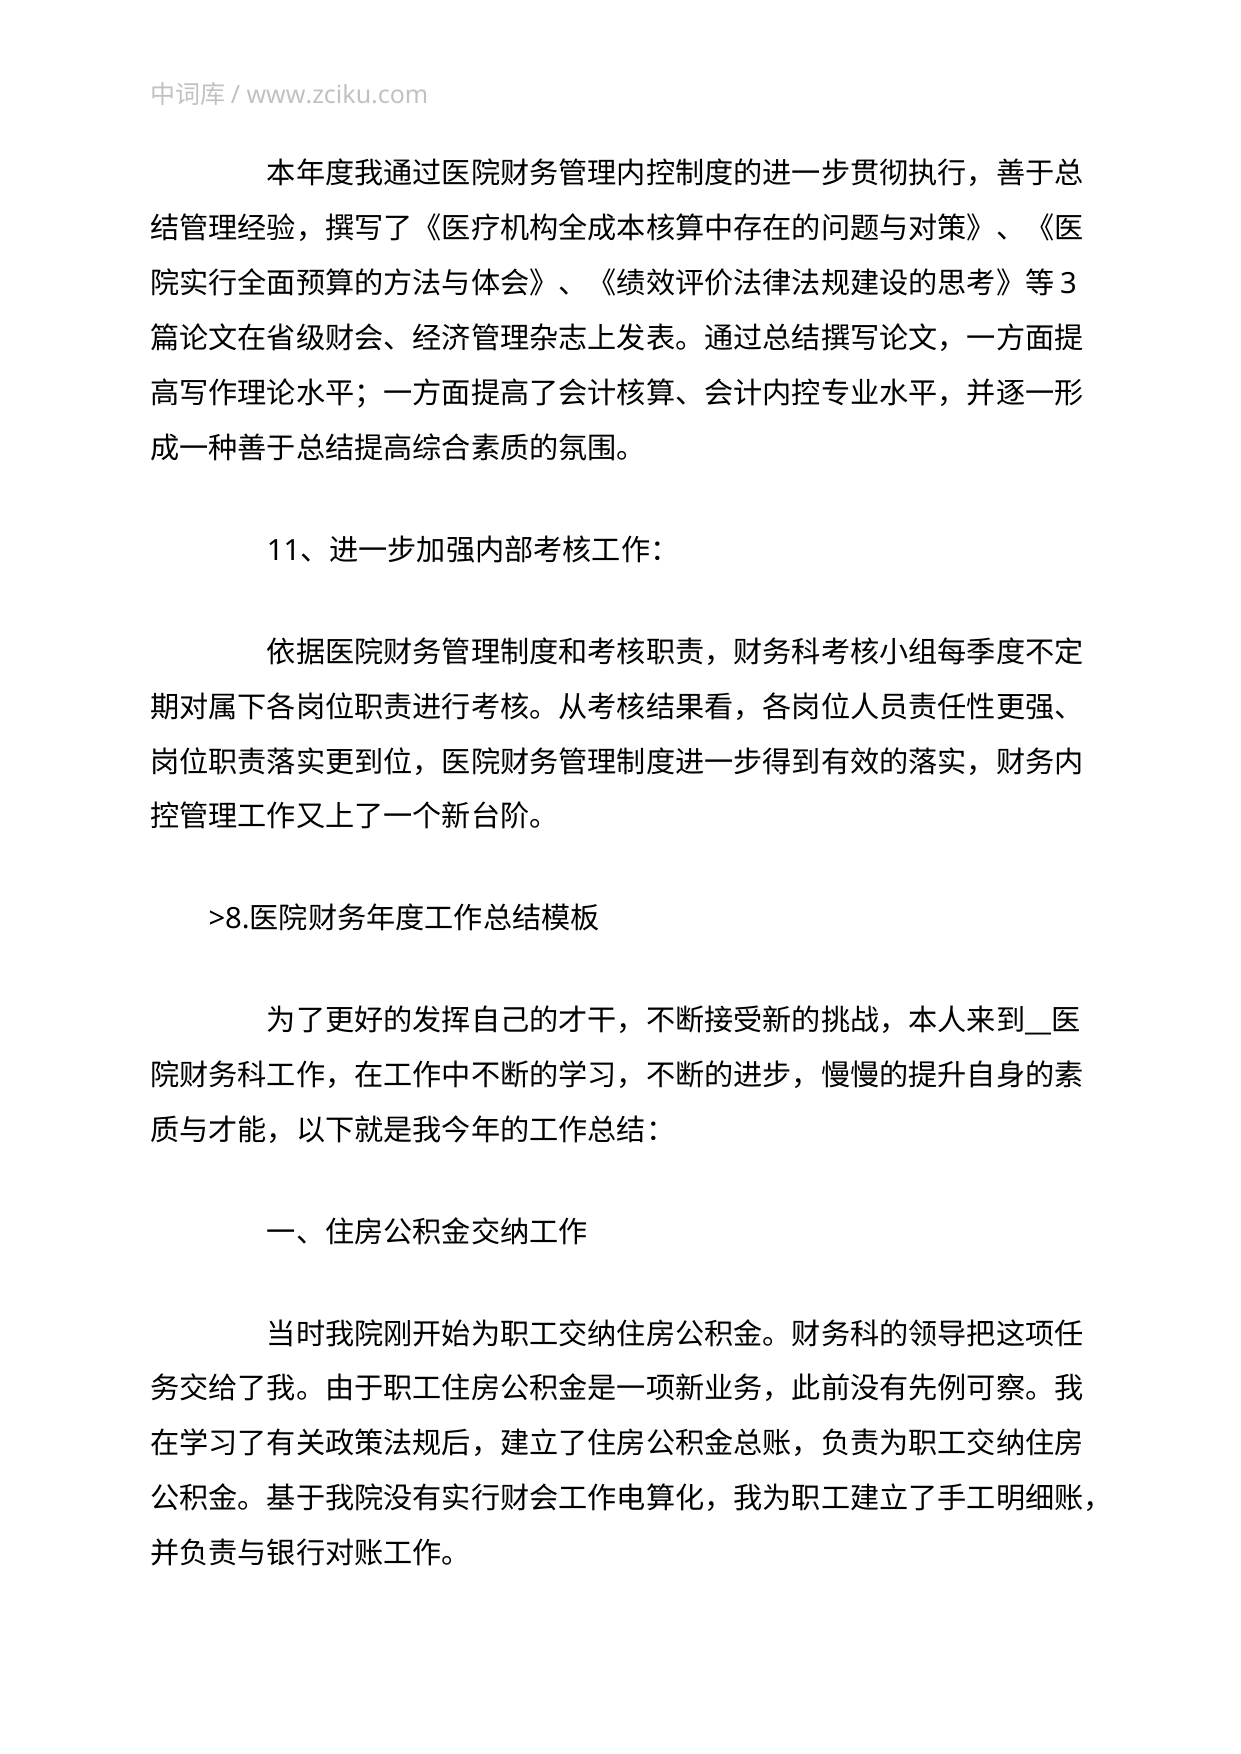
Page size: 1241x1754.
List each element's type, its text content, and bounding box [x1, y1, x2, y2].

text 11、进一步加强内部考核工作： [150, 526, 1090, 569]
text >8.医院财务年度工作总结模板 [150, 895, 1090, 937]
text 当时我院刚开始为职工交纳住房公积金。财务科的领导把这项任务交给了我。由于职工住房公积金是一项新业务，此前没有先例可察。我在学习了有关政策法规后，建立了住房公积金总账，负责为职工交纳住房公积金。基于我院没有实行财会工作电算化，我为职工建立了手工明细账，并负责与银行对账工作。 [150, 1310, 1090, 1572]
text 一、住房公积金交纳工作 [150, 1208, 1090, 1251]
text 为了更好的发挥自己的才干，不断接受新的挑战，本人来到__医院财务科工作，在工作中不断的学习，不断的进步，慢慢的提升自身的素质与才能，以下就是我今年的工作总结： [150, 997, 1090, 1149]
text 本年度我通过医院财务管理内控制度的进一步贯彻执行，善于总结管理经验，撰写了《医疗机构全成本核算中存在的问题与对策》、《医院实行全面预算的方法与体会》、《绩效评价法律法规建设的思考》等3篇论文在省级财会、经济管理杂志上发表。通过总结撰写论文，一方面提高写作理论水平；一方面提高了会计核算、会计内控专业水平，并逐一形成一种善于总结提高综合素质的氛围。 [150, 150, 1090, 467]
text 依据医院财务管理制度和考核职责，财务科考核小组每季度不定期对属下各岗位职责进行考核。从考核结果看，各岗位人员责任性更强、岗位职责落实更到位，医院财务管理制度进一步得到有效的落实，财务内控管理工作又上了一个新台阶。 [150, 628, 1090, 835]
